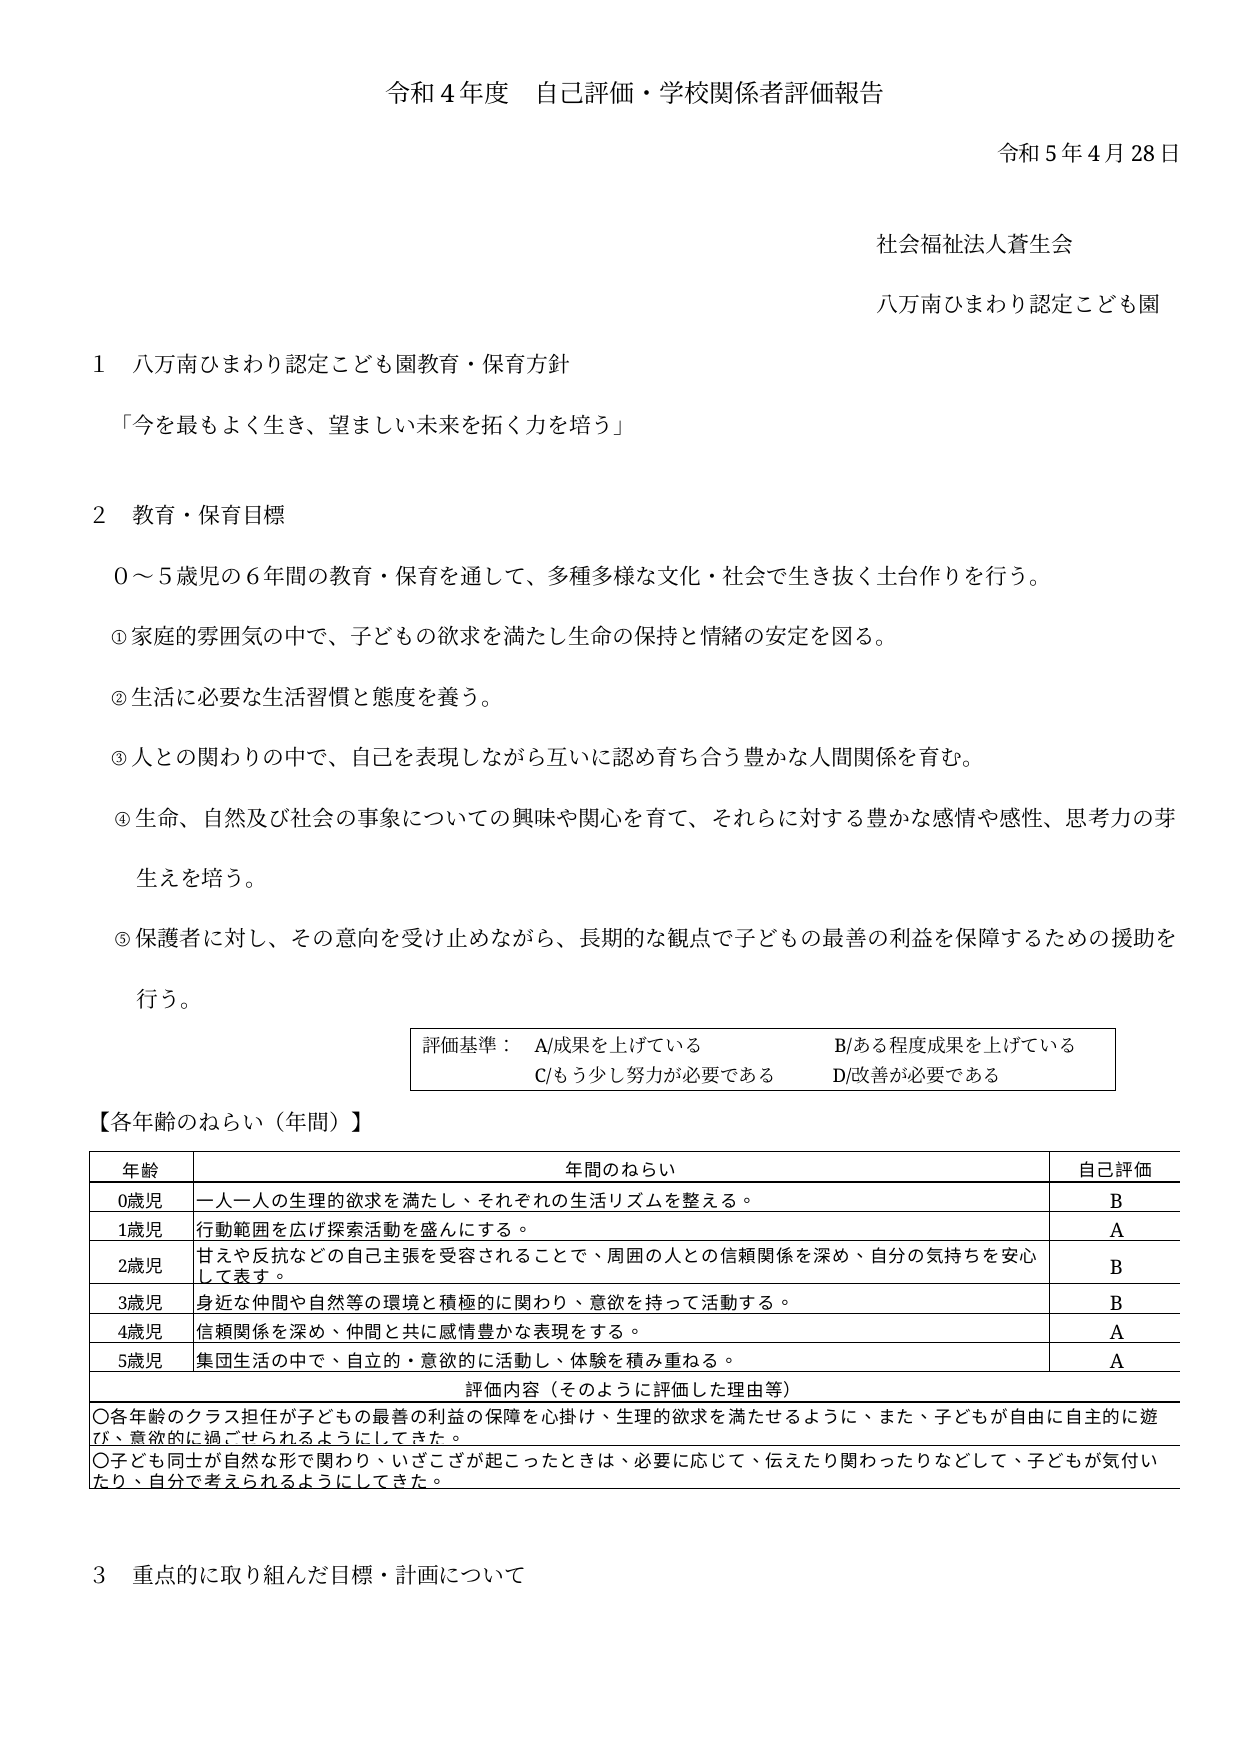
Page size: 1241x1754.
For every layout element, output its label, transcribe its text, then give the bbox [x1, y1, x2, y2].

text 社会福祉法人蒼生会 [89, 212, 1181, 273]
text 八万南ひまわり認定こども園 [89, 273, 1181, 333]
text ３ 重点的に取り組んだ目標・計画について [89, 1544, 1181, 1604]
text ③人との関わりの中で、自己を表現しながら互いに認め育ち合う豊かな人間関係を育む。 [89, 726, 1181, 786]
table_header 評価基準： A/成果を上げている B/ある程度成果を上げている C/もう少し努力が必要である D/改善が必要である [411, 1029, 1115, 1089]
text ⑤保護者に対し、その意向を受け止めながら、長期的な観点で子どもの最善の利益を保障するための援助を行う。 [114, 907, 1181, 1028]
text ①家庭的雰囲気の中で、子どもの欲求を満たし生命の保持と情緒の安定を図る。 [89, 605, 1181, 666]
text 令和5年4月28日 [89, 122, 1181, 182]
text １ 八万南ひまわり認定こども園教育・保育方針 [89, 333, 1181, 394]
text 「今を最もよく生き、望ましい未来を拓く力を培う」 [111, 394, 1181, 454]
text 令和4年度 自己評価・学校関係者評価報告 [89, 61, 1181, 122]
text ④生命、自然及び社会の事象についての興味や関心を育て、それらに対する豊かな感情や感性、思考力の芽生えを培う。 [114, 786, 1181, 907]
text ０～５歳児の６年間の教育・保育を通して、多種多様な文化・社会で生き抜く土台作りを行う。 [89, 545, 1181, 605]
text ２ 教育・保育目標 [89, 484, 1181, 545]
text ②生活に必要な生活習慣と態度を養う。 [89, 666, 1181, 726]
text 【各年齢のねらい（年間）】 [89, 1091, 1181, 1151]
